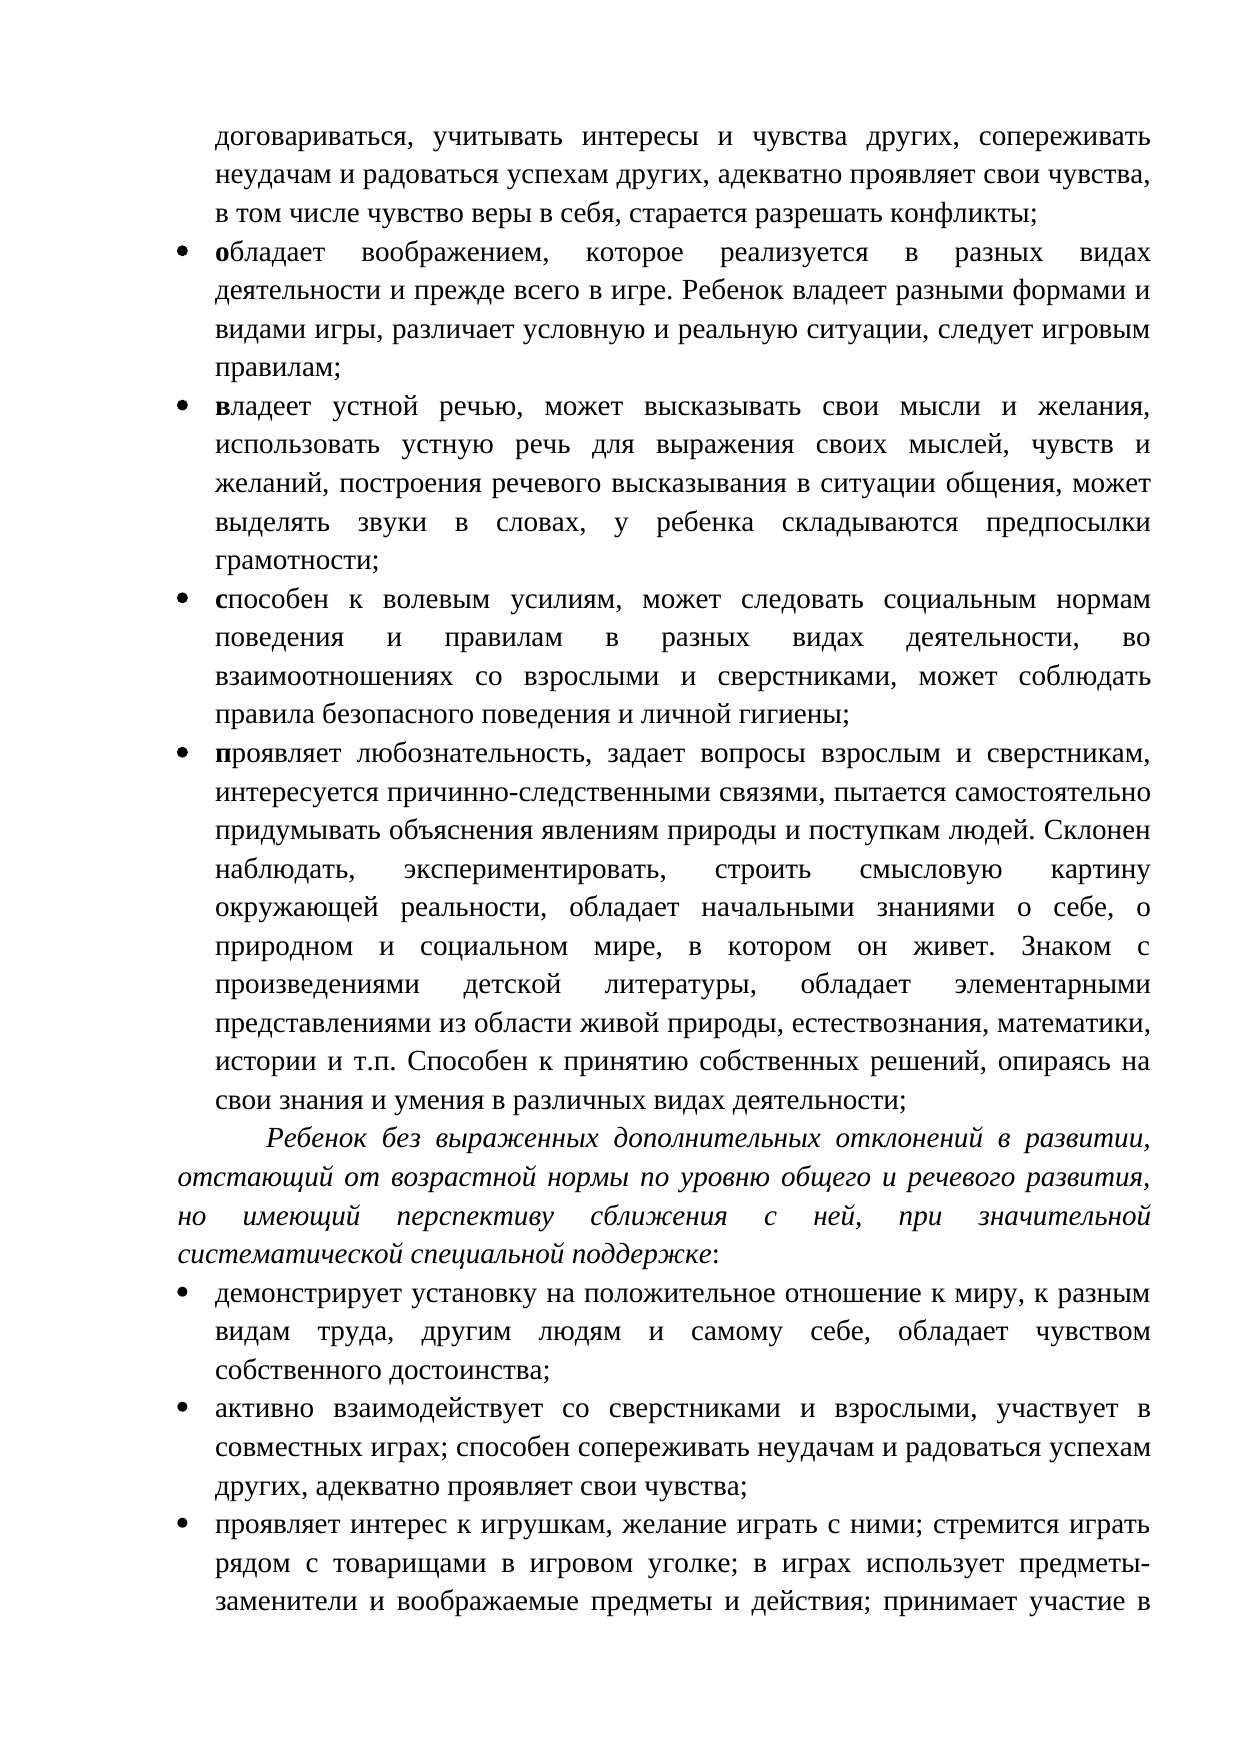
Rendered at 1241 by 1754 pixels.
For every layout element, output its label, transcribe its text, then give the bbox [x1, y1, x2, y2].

list обладает воображением, которое реализуется в разных видах деятельности и прежде всего в игре. Ребенок владеет разными формами и видами игры, различает условную и реальную ситуации, следует игровым правилам; [177, 234, 1152, 383]
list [177, 1506, 1152, 1617]
text Ребенок без выраженных дополнительных отклонений в развитии, отстающий от возрастной нормы по уровню общего и речевого развития, но имеющий перспективу сближения с ней, при значительной систематической специальной поддержке: [177, 1121, 1152, 1270]
list владеет устной речью, может высказывать свои мысли и желания, использовать устную речь для выражения своих мыслей, чувств и желаний, построения речевого высказывания в ситуации общения, может выделять звуки в словах, у ребенка складываются предпосылки грамотности; [177, 388, 1152, 576]
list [177, 118, 1152, 229]
list проявляет любознательность, задает вопросы взрослым и сверстникам, интересуется причинно-следственными связями, пытается самостоятельно придумывать объяснения явлениям природы и поступкам людей. Склонен наблюдать, экспериментировать, строить смысловую картину окружающей реальности, обладает начальными знаниями о себе, о природном и социальном мире, в котором он живет. Знаком с произведениями детской литературы, обладает элементарными представлениями из области живой природы, естествознания, математики, истории и т.п. Способен к принятию собственных решений, опираясь на свои знания и умения в различных видах деятельности; [177, 735, 1152, 1116]
list демонстрирует установку на положительное отношение к миру, к разным видам труда, другим людям и самому себе, обладает чувством собственного достоинства; [177, 1275, 1152, 1386]
list способен к волевым усилиям, может следовать социальным нормам поведения и правилам в разных видах деятельности, во взаимоотношениях со взрослыми и сверстниками, может соблюдать правила безопасного поведения и личной гигиены; [177, 581, 1152, 730]
list активно взаимодействует со сверстниками и взрослыми, участвует в совместных играх; способен сопереживать неудачам и радоваться успехам других, адекватно проявляет свои чувства; [177, 1391, 1152, 1501]
